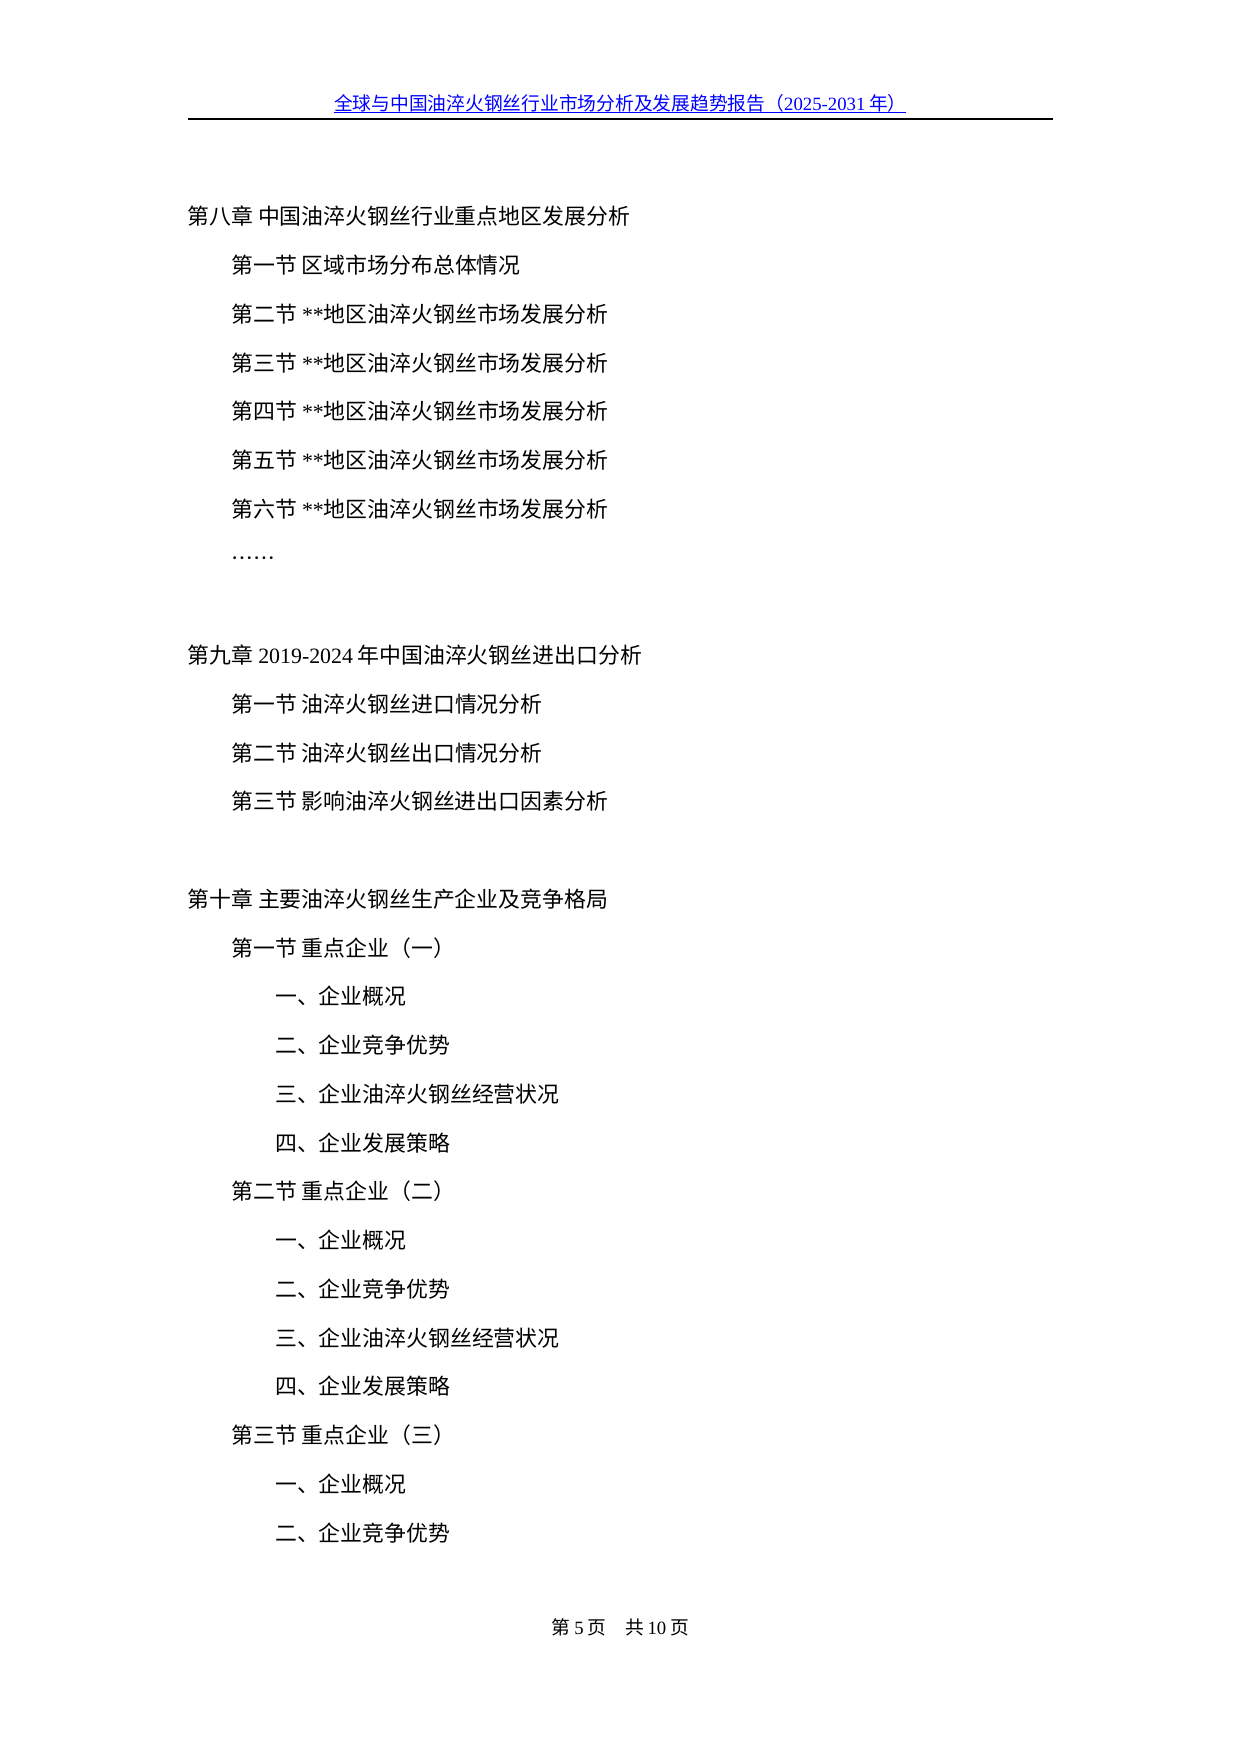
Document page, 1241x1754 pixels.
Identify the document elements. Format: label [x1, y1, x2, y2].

text [187, 150, 1053, 1548]
